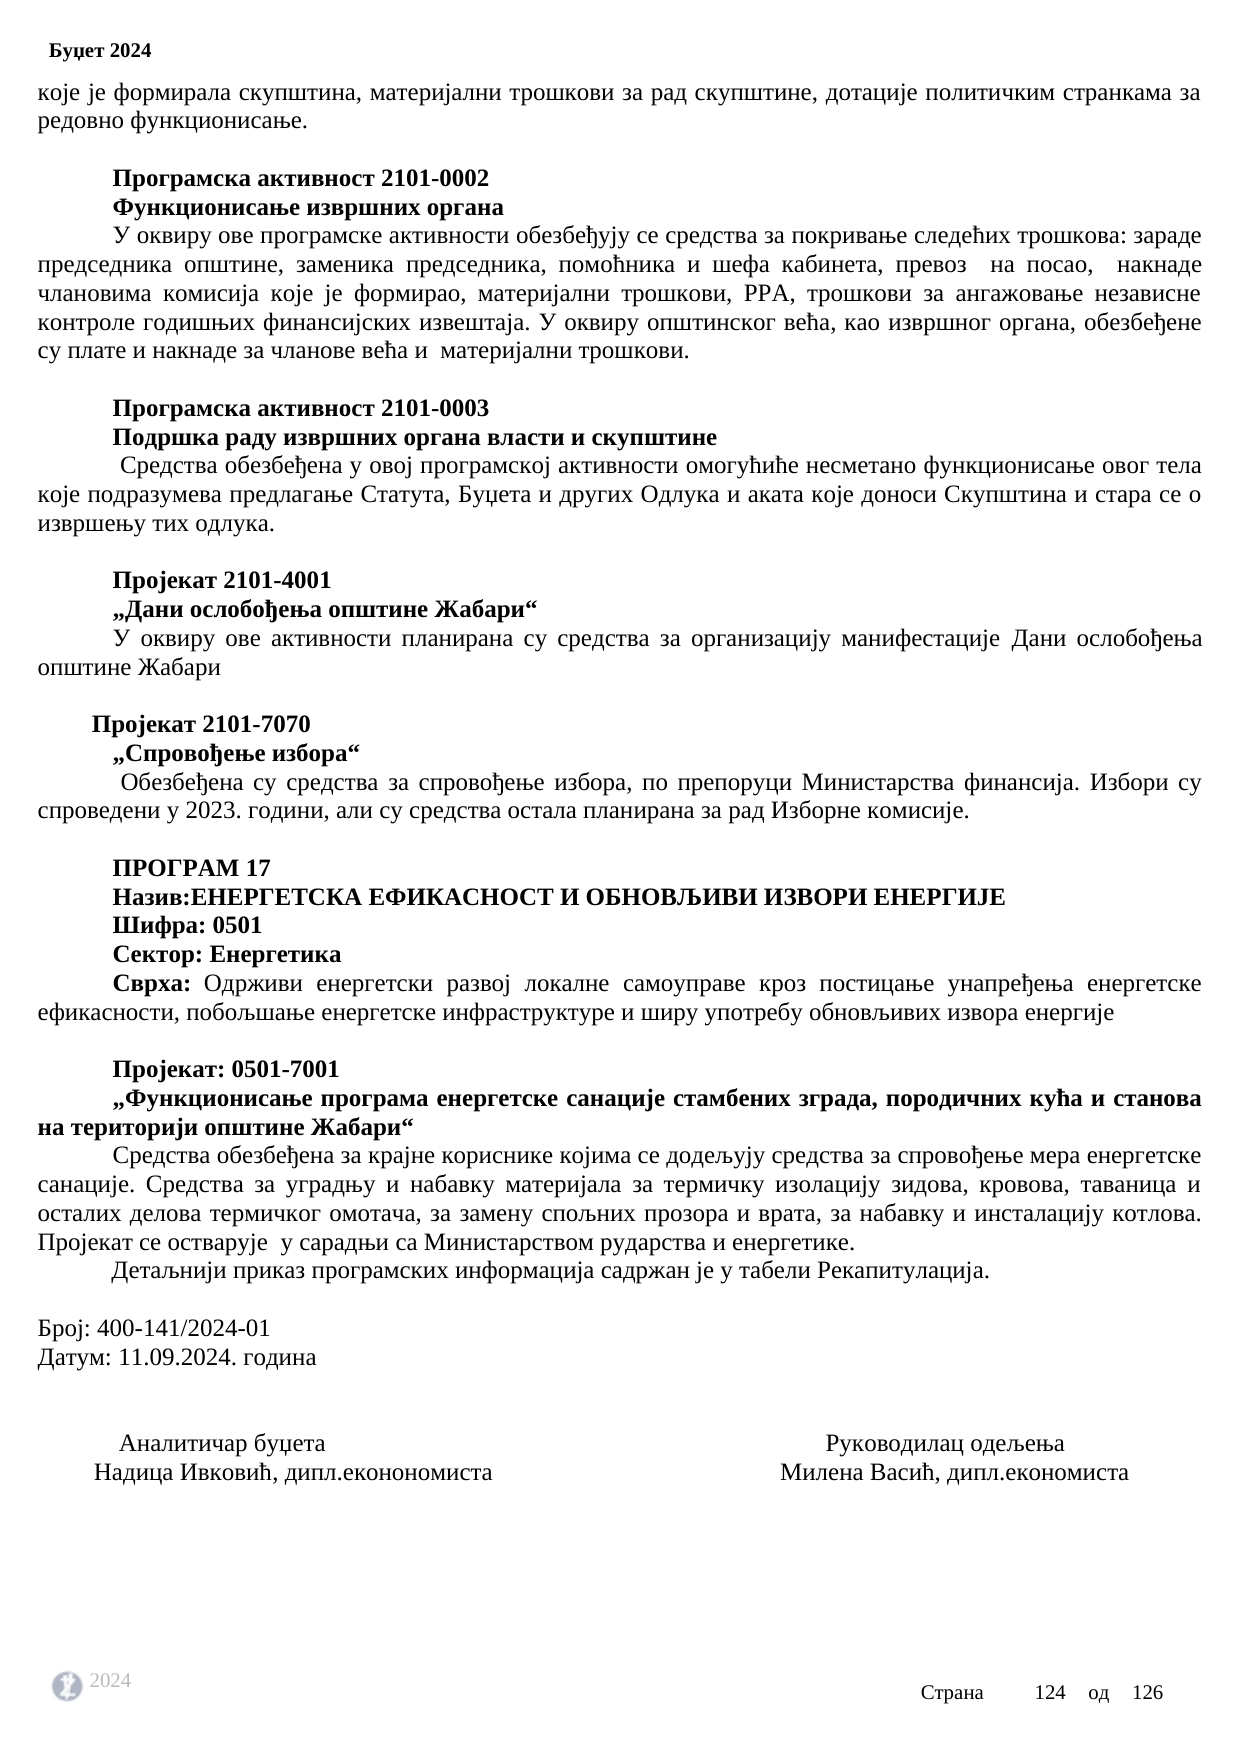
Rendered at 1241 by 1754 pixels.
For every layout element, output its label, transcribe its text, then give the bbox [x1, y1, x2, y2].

text ПРОГРАМ 17 [37, 853, 1203, 882]
text Пројекат 2101-4001 [37, 565, 1203, 594]
text Сектор: Енергетика [37, 939, 1203, 968]
text Надица Ивковић, дипл.еконономиста Милена Васић, дипл.економиста [37, 1457, 1203, 1485]
text Средства обезбеђена за крајне кориснике којима се додељују средства за спровођење мера енергетске санације. Средства за уградњу и набавку материјала за термичку изолацију зидова, кровова, таваница и осталих делова термичког омотача, за замену спољних прозора и врата, за набавку и инсталацију котлова. Пројекат се остварује у сарадњи са Министарством рударства и енергетике. [37, 1140, 1203, 1255]
text У оквиру ове програмске активности обезбеђују се средства за покривање следећих трошкова: зараде председника општине, заменика председника, помоћника и шефа кабинета, превоз на посао, накнаде члановима комисија које је формирао, материјални трошкови, РРА, трошкови за ангажовање независне контроле годишњих финансијских извештаја. У оквиру општинског већа, као извршног органа, обезбеђене су плате и накнаде за чланове већа и материјални трошкови. [37, 220, 1203, 364]
picture [48, 1668, 87, 1706]
text Програмска активност 2101-0002 [37, 163, 1203, 192]
text Сврха: Одрживи енергетски развој локалне самоуправе кроз постицање унапређења енергетске ефикасности, побољшање енергетске инфраструктуре и ширу употребу обновљивих извора енергије [37, 968, 1203, 1025]
text Програмска активност 2101-0003 [37, 393, 1203, 422]
text У оквиру ове активности планирана су средства за организацију манифестације Дани ослобођења општине Жабари [37, 623, 1203, 680]
text Обезбеђена су средства за спровођење избора, по препоруци Министарства финансија. Избори су спроведени у 2023. години, али су средства остала планирана за рад Изборне комисије. [37, 767, 1203, 824]
text Подршка раду извршних органа власти и скупштине [37, 422, 1203, 450]
text Шифра: 0501 [37, 910, 1203, 939]
text Функционисање извршних органа [37, 192, 1203, 220]
text Пројекат 2101-7070 [37, 709, 1203, 738]
text „Дани ослобођења општине Жабари“ [37, 594, 1203, 623]
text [37, 77, 1203, 134]
text Назив:ЕНЕРГЕТСКА ЕФИКАСНОСТ И ОБНОВЉИВИ ИЗВОРИ ЕНЕРГИЈЕ [37, 882, 1203, 910]
text „Функционисање програма енергетске санације стамбених зграда, породичних кућа и станова на територији општине Жабари“ [37, 1083, 1203, 1140]
text Средства обезбеђена у овој програмској активности омогућиће несметано функционисање овог тела које подразумева предлагање Статута, Буџета и других Одлука и аката које доноси Скупштина и стара се о извршењу тих одлука. [37, 450, 1203, 537]
text Број: 400-141/2024-01 [37, 1313, 1203, 1342]
text Датум: 11.09.2024. година [37, 1342, 1203, 1370]
text Детаљнији приказ програмских информација садржан је у табели Рекапитулација. [37, 1255, 1203, 1284]
text Аналитичар буџета Руководилац одељења [37, 1428, 1203, 1457]
text Пројекат: 0501-7001 [37, 1054, 1203, 1083]
text „Спровођење избора“ [37, 738, 1203, 767]
